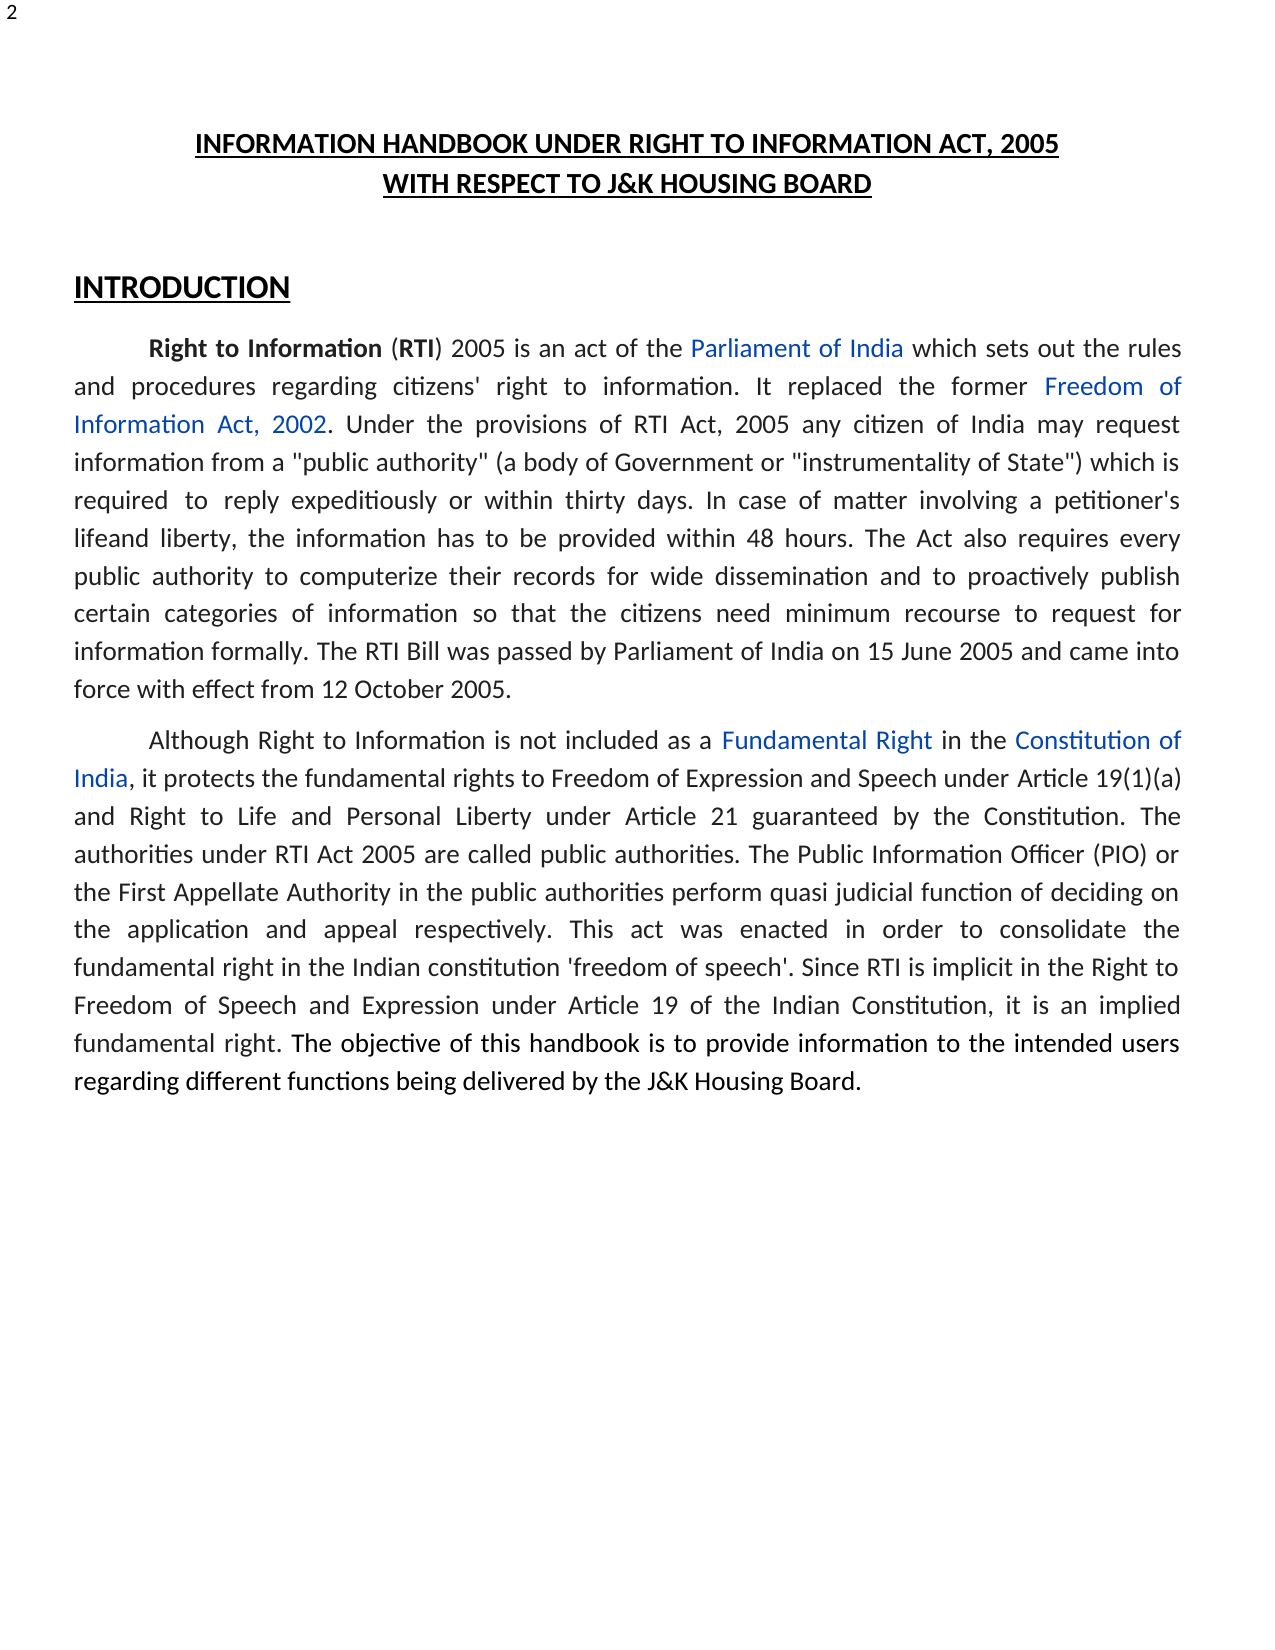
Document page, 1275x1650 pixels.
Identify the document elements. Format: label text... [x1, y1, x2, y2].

text Right to Information (RTI) 2005 is an act of the Parliament of India which sets out the rules and procedures regarding citizens' right to information. It replaced the former Freedom of Information Act, 2002. Under the provisions of RTI Act, 2005 any citizen of India may request information from a "public authority" (a body of Government or "instrumentality of State") which is required to reply expeditiously or within thirty days. In case of matter involving a petitioner's lifeand liberty, the information has to be provided within 48 hours. The Act also requires every public authority to computerize their records for wide dissemination and to proactively publish certain categories of information so that the citizens need minimum recourse to request for information formally. The RTI Bill was passed by Parliament of India on 15 June 2005 and came into force with effect from 12 October 2005. [74, 331, 1182, 706]
text Although Right to Information is not included as a Fundamental Right in the Constitution of India, it protects the fundamental rights to Freedom of Expression and Speech under Article 19(1)(a) and Right to Life and Personal Liberty under Article 21 guaranteed by the Constitution. The authorities under RTI Act 2005 are called public authorities. The Public Information Officer (PIO) or the First Appellate Authority in the public authorities perform quasi judicial function of deciding on the application and appeal respectively. This act was enacted in order to consolidate the fundamental right in the Indian constitution 'freedom of speech'. Since RTI is implicit in the Right to Freedom of Speech and Expression under Article 19 of the Indian Constitution, it is an implied fundamental right. The objective of this handbook is to provide information to the intended users regarding different functions being delivered by the J&K Housing Board. [74, 723, 1182, 1097]
subtitle INTRODUCTION [74, 267, 1237, 307]
text INFORMATION HANDBOOK UNDER RIGHT TO INFORMATION ACT, 2005 WITH RESPECT TO J&K HOUSING BOARD [195, 125, 1120, 201]
